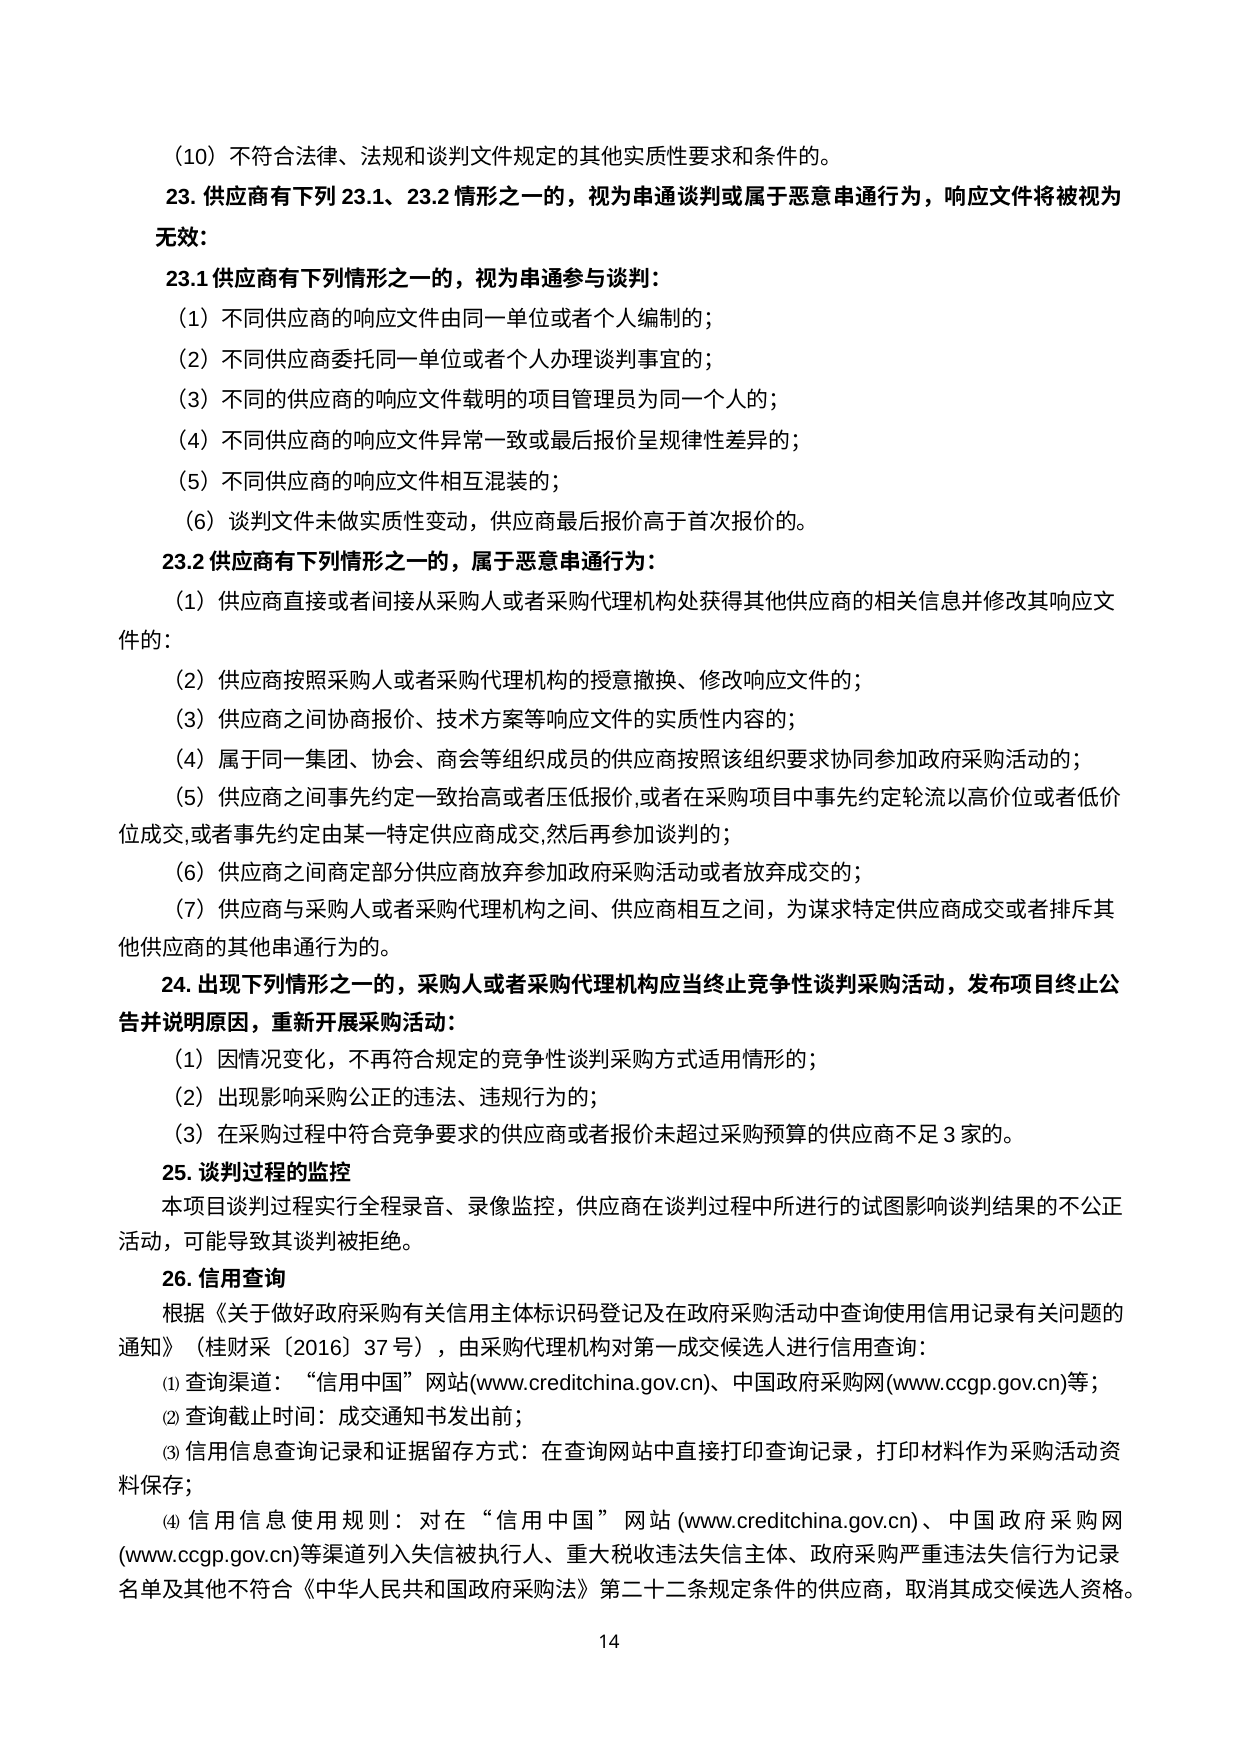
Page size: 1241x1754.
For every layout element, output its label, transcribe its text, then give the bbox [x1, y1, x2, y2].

text （1）供应商直接或者间接从采购人或者采购代理机构处获得其他供应商的相关信息并修改其响应文件的： [118, 577, 1124, 657]
text 根据《关于做好政府采购有关信用主体标识码登记及在政府采购活动中查询使用信用记录有关问题的通知》（桂财采〔2016〕37号），由采购代理机构对第一成交候选人进行信用查询： [118, 1294, 1124, 1363]
text （2）供应商按照采购人或者采购代理机构的授意撤换、修改响应文件的； [118, 657, 1124, 696]
text （7）供应商与采购人或者采购代理机构之间、供应商相互之间，为谋求特定供应商成交或者排斥其他供应商的其他串通行为的。 [118, 888, 1124, 963]
text 24. 出现下列情形之一的，采购人或者采购代理机构应当终止竞争性谈判采购活动，发布项目终止公告并说明原因，重新开展采购活动： [118, 963, 1124, 1038]
text （4）不同供应商的响应文件异常一致或最后报价呈规律性差异的； [155, 416, 1124, 457]
text ⑴查询渠道：“信用中国”网站(www.creditchina.gov.cn)、中国政府采购网(www.ccgp.gov.cn)等； [118, 1363, 1124, 1398]
text （6）谈判文件未做实质性变动，供应商最后报价高于首次报价的。 [118, 497, 1124, 538]
text ⑶信用信息查询记录和证据留存方式：在查询网站中直接打印查询记录，打印材料作为采购活动资料保存； [118, 1432, 1124, 1501]
text （3）不同的供应商的响应文件载明的项目管理员为同一个人的； [155, 375, 1124, 416]
text （3）供应商之间协商报价、技术方案等响应文件的实质性内容的； [118, 696, 1124, 736]
text （2）出现影响采购公正的违法、违规行为的； [118, 1075, 1124, 1113]
text 23.2供应商有下列情形之一的，属于恶意串通行为： [118, 538, 1124, 577]
text 26. 信用查询 [118, 1257, 1124, 1294]
text （4）属于同一集团、协会、商会等组织成员的供应商按照该组织要求协同参加政府采购活动的； [118, 736, 1124, 775]
text ⑷信用信息使用规则：对在“信用中国”网站(www.creditchina.gov.cn)、中国政府采购网(www.ccgp.gov.cn)等渠道列入失信被执行人、重大税收违法失信主体、政府采购严重违法失信行为记录名单及其他不符合《中华人民共和国政府采购法》第二十二条规定条件的供应商，取消其成交候选人资格。 [118, 1501, 1124, 1605]
text 25. 谈判过程的监控 [118, 1150, 1124, 1188]
text （1）因情况变化，不再符合规定的竞争性谈判采购方式适用情形的； [118, 1038, 1124, 1075]
text 23.1供应商有下列情形之一的，视为串通参与谈判： [155, 253, 1124, 294]
text （6）供应商之间商定部分供应商放弃参加政府采购活动或者放弃成交的； [118, 850, 1124, 888]
text （1）不同供应商的响应文件由同一单位或者个人编制的； [155, 294, 1124, 335]
text （3）在采购过程中符合竞争要求的供应商或者报价未超过采购预算的供应商不足3家的。 [118, 1113, 1124, 1150]
text 23. 供应商有下列23.1、23.2情形之一的，视为串通谈判或属于恶意串通行为，响应文件将被视为无效： [155, 172, 1124, 253]
text （10）不符合法律、法规和谈判文件规定的其他实质性要求和条件的。 [118, 132, 1124, 172]
text 本项目谈判过程实行全程录音、录像监控，供应商在谈判过程中所进行的试图影响谈判结果的不公正活动，可能导致其谈判被拒绝。 [118, 1188, 1124, 1257]
text （5）供应商之间事先约定一致抬高或者压低报价,或者在采购项目中事先约定轮流以高价位或者低价位成交,或者事先约定由某一特定供应商成交,然后再参加谈判的； [118, 775, 1124, 850]
text （2）不同供应商委托同一单位或者个人办理谈判事宜的； [155, 335, 1124, 375]
text （5）不同供应商的响应文件相互混装的； [155, 457, 1124, 497]
text ⑵查询截止时间：成交通知书发出前； [118, 1398, 1124, 1432]
